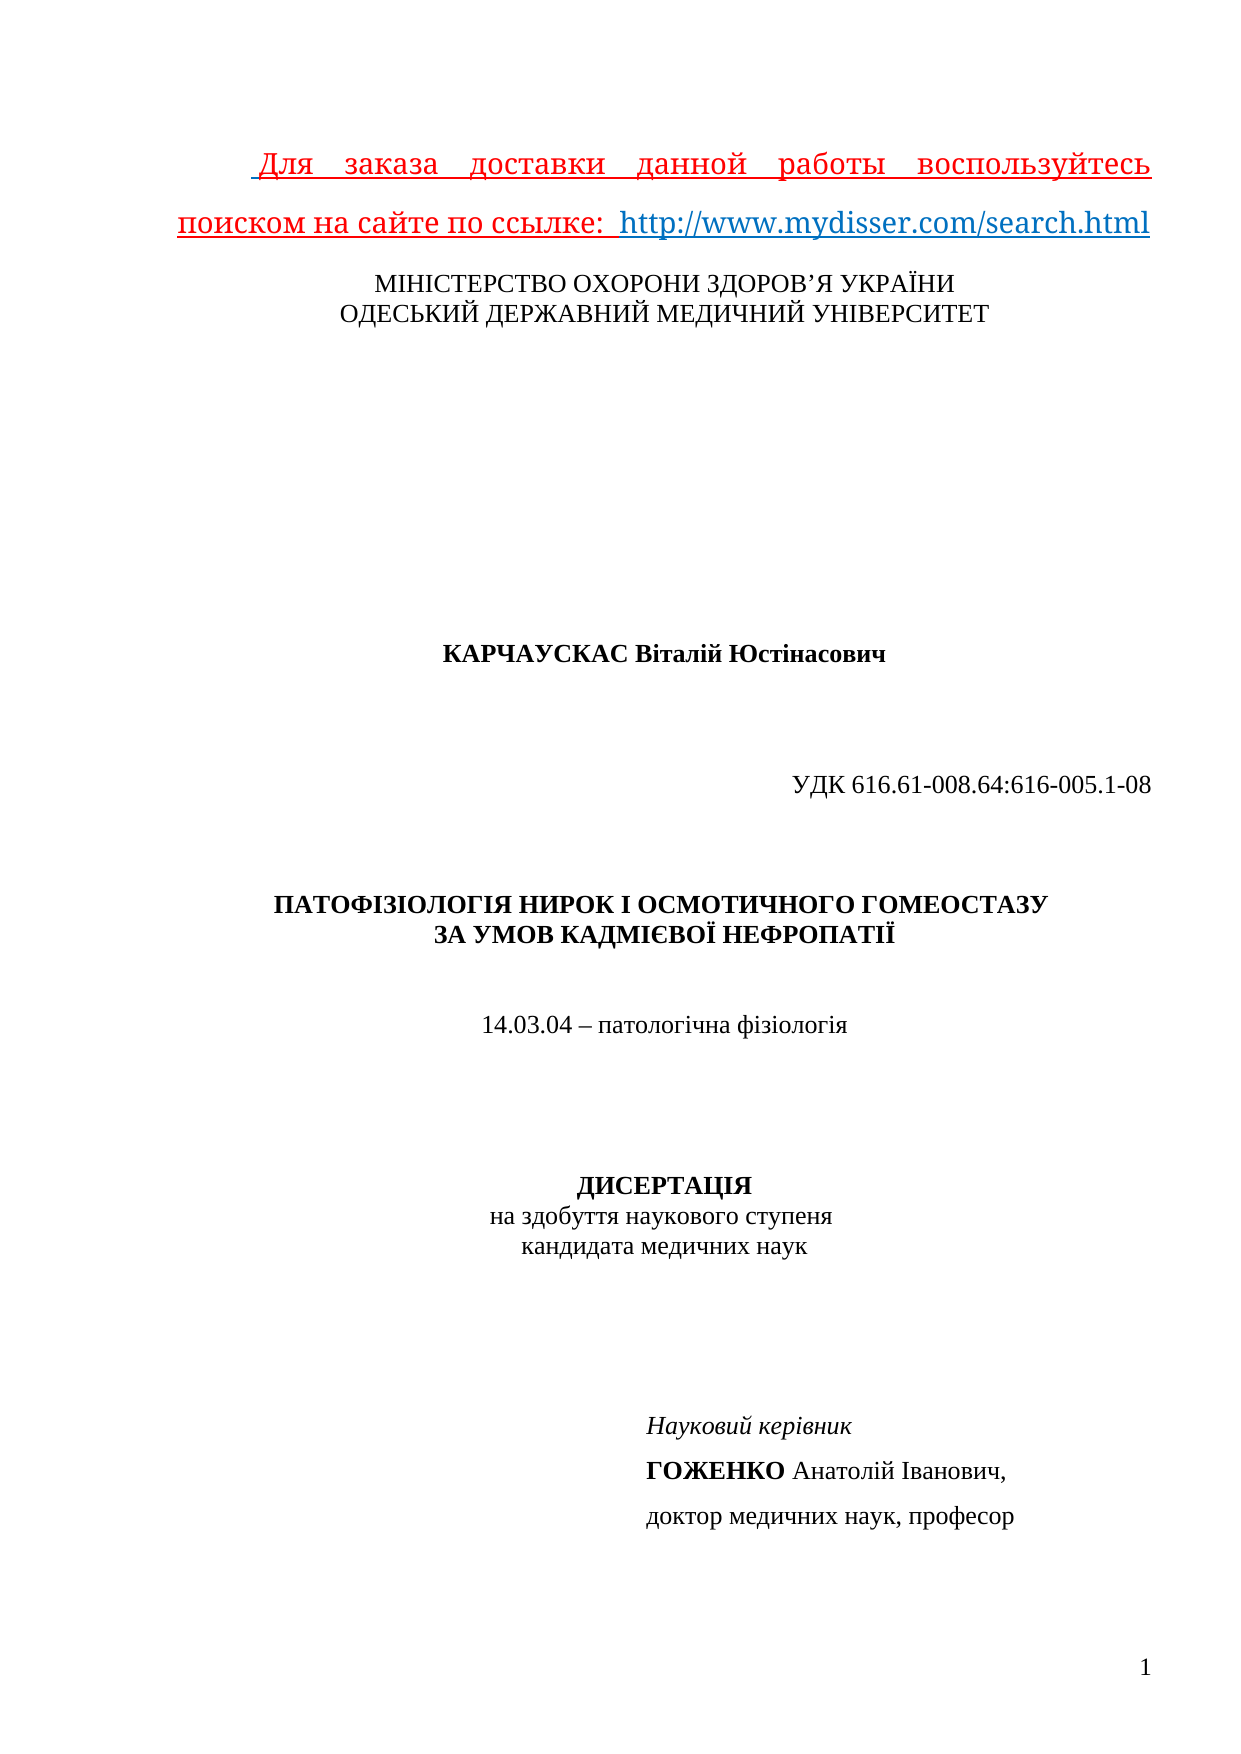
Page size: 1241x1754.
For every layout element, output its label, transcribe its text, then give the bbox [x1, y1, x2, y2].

title ДИСЕРТАЦІЯ [177, 1170, 1152, 1200]
title МІНІСТЕРСТВО ОХОРОНИ ЗДОРОВ’Я УКРАЇНИ [177, 268, 1152, 298]
text Для заказа доставки данной работы воспользуйтесь поиском на сайте по ссылке: http://www.mydisser.com/search.html [177, 143, 1152, 242]
title доктор медичних наук, професор [646, 1500, 1152, 1530]
title ГОЖЕНКО Анатолій Іванович, [646, 1455, 1152, 1485]
title Науковий керівник [646, 1410, 1152, 1440]
title УДК 616.61-008.64:616-005.1-08 [177, 769, 1152, 799]
title ПАТОФІЗІОЛОГІЯ НИРОК І ОСМОТИЧНОГО ГОМЕОСТАЗУ ЗА УМОВ КАДМІЄВОЇ НЕФРОПАТІЇ [177, 889, 1152, 949]
title КАРЧАУСКАС Віталій Юстінасович [177, 638, 1152, 668]
title ОДЕСЬКИЙ ДЕРЖАВНИЙ МЕДИЧНИЙ УНІВЕРСИТЕТ [177, 298, 1152, 328]
title 14.03.04 – патологічна фізіологія [177, 1009, 1152, 1039]
title на здобуття наукового ступеня кандидата медичних наук [177, 1200, 1152, 1260]
